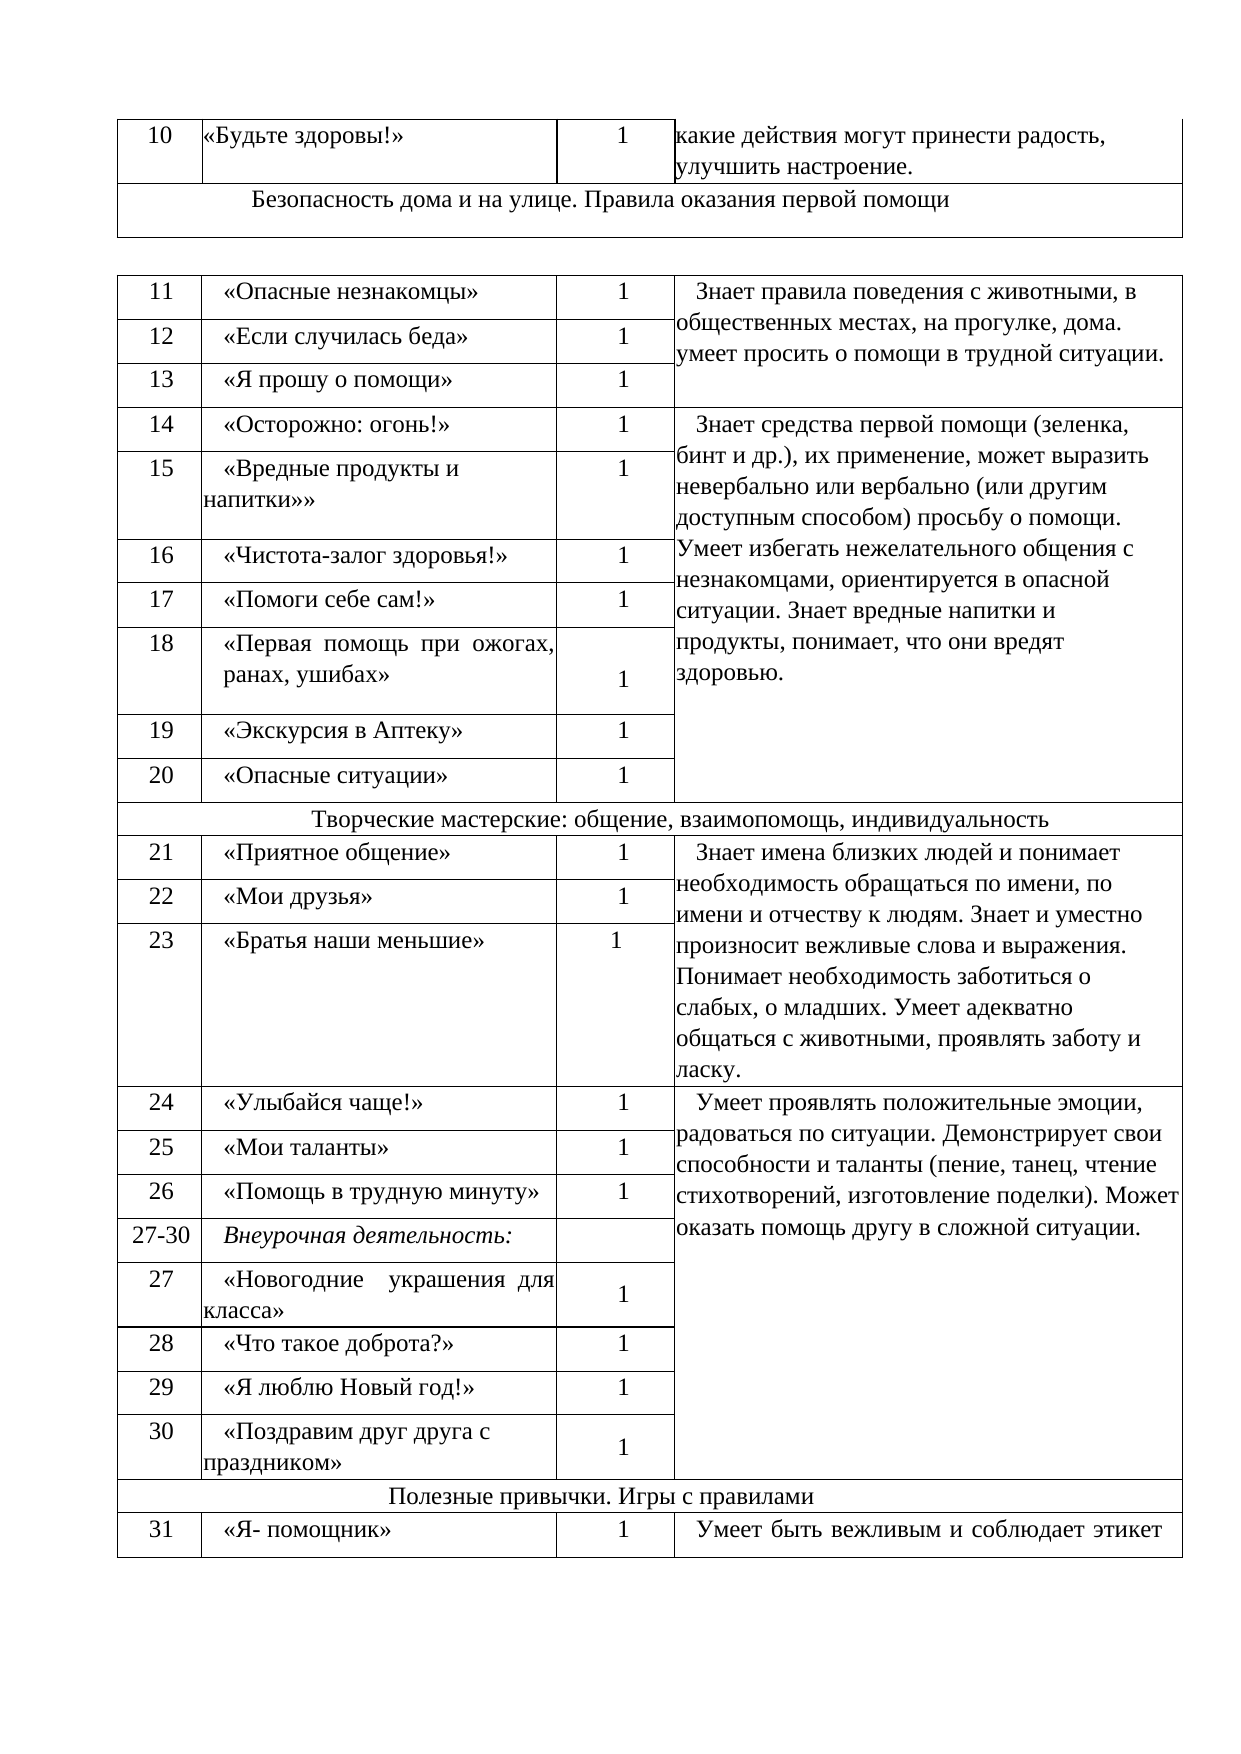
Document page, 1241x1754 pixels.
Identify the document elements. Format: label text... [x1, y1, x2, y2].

table_cell 30 [118, 1415, 201, 1479]
table_cell 27 [118, 1263, 201, 1326]
table_cell Внеурочная деятельность: [202, 1219, 556, 1262]
table_cell «Осторожно: огонь!» [202, 408, 556, 451]
table_cell 1 [557, 628, 674, 714]
table_cell 1 [557, 1513, 674, 1557]
table_cell «Помоги себе сам!» [202, 583, 556, 627]
table_cell «Братья наши меньшие» [202, 924, 556, 1086]
table_header «Опасные незнакомцы» [202, 276, 556, 319]
table_cell 16 [118, 540, 201, 582]
table_cell 19 [118, 715, 201, 758]
table_cell 29 [118, 1372, 201, 1414]
table_cell «Помощь в трудную минуту» [202, 1175, 556, 1218]
table_cell Творческие мастерские: общение, взаимопомощь, индивидуальность [118, 803, 1182, 835]
table_cell 1 [557, 924, 674, 1086]
table_cell «Первая помощь при ожогах, ранах, ушибах» [202, 628, 556, 714]
table_cell 1 [557, 540, 674, 582]
table_cell 1 [557, 880, 674, 923]
table_cell 23 [118, 924, 201, 1086]
table_header Знает правила поведения с животными, в общественных местах, на прогулке, дома. умеет просить о помощи в трудной ситуации. [675, 276, 1182, 407]
table_cell 1 [557, 1087, 674, 1130]
table_cell 26 [118, 1175, 201, 1218]
table_cell 28 [118, 1328, 201, 1371]
table_cell 14 [118, 408, 201, 451]
table_cell 31 [118, 1513, 201, 1557]
table_header 1 [557, 276, 674, 319]
table_cell 1 [557, 715, 674, 758]
table_cell 20 [118, 759, 201, 802]
table_cell «Чистота-залог здоровья!» [202, 540, 556, 582]
table_cell 18 [118, 628, 201, 714]
table_cell «Если случилась беда» [202, 320, 556, 363]
table_cell «Будьте здоровы!» [203, 120, 556, 183]
table_cell «Поздравим друг друга с праздником» [202, 1415, 556, 1479]
table_cell 1 [557, 408, 674, 451]
table_cell 10 [118, 120, 202, 183]
table_cell «Мои таланты» [202, 1131, 556, 1174]
table_cell [118, 184, 202, 237]
table_cell 21 [118, 836, 201, 879]
table_cell «Опасные ситуации» [202, 759, 556, 802]
table_cell «Я люблю Новый год!» [202, 1372, 556, 1414]
table_cell 27-30 [118, 1219, 201, 1262]
table_cell «Приятное общение» [202, 836, 556, 879]
table_cell 1 [557, 320, 674, 363]
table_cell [675, 1513, 1182, 1557]
table_cell 22 [118, 880, 201, 923]
table_header 11 [118, 276, 201, 319]
table_cell 1 [557, 1175, 674, 1218]
table_cell «Новогодние украшения для класса» [202, 1263, 556, 1326]
table_cell 24 [118, 1087, 201, 1130]
table_cell Знает средства первой помощи (зеленка, бинт и др.), их применение, может выразить невербально или вербально (или другим доступным способом) просьбу о помощи. Умеет избегать нежелательного общения с незнакомцами, ориентируется в опасной ситуации. Знает вредные напитки и продукты, понимает, что они вредят здоровью. [675, 408, 1182, 802]
table_cell Умеет проявлять положительные эмоции, радоваться по ситуации. Демонстрирует свои способности и таланты (пение, танец, чтение стихотворений, изготовление поделки). Может оказать помощь другу в сложной ситуации. [675, 1087, 1182, 1479]
table_cell 1 [557, 759, 674, 802]
table_cell 1 [557, 1328, 674, 1371]
table_cell «Я- помощник» [202, 1513, 556, 1557]
table_cell 1 [557, 1263, 674, 1326]
table_cell «Мои друзья» [202, 880, 556, 923]
table_cell «Что такое доброта?» [202, 1328, 556, 1371]
table_cell «Вредные продукты и напитки»» [202, 452, 556, 538]
table_cell 1 [557, 1131, 674, 1174]
table_cell 1 [557, 836, 674, 879]
table_cell [557, 1219, 674, 1262]
table_cell 1 [557, 583, 674, 627]
table_cell 1 [557, 452, 674, 538]
table_cell 15 [118, 452, 201, 538]
table_cell 13 [118, 364, 201, 407]
table_cell 17 [118, 583, 201, 627]
table_cell Полезные привычки. Игры с правилами [118, 1480, 1182, 1512]
table_cell 1 [557, 1415, 674, 1479]
table_cell «Экскурсия в Аптеку» [202, 715, 556, 758]
table_cell 1 [557, 1372, 674, 1414]
table_cell Безопасность дома и на улице. Правила оказания первой помощи [202, 184, 1182, 237]
table_cell 1 [557, 364, 674, 407]
table_cell «Я прошу о помощи» [202, 364, 556, 407]
table_cell «Улыбайся чаще!» [202, 1087, 556, 1130]
table_cell 12 [118, 320, 201, 363]
table_cell 25 [118, 1131, 201, 1174]
table_cell Знает имена близких людей и понимает необходимость обращаться по имени, по имени и отчеству к людям. Знает и уместно произносит вежливые слова и выражения. Понимает необходимость заботиться о слабых, о младших. Умеет адекватно общаться с животными, проявлять заботу и ласку. [675, 836, 1182, 1086]
table_cell 1 [558, 120, 674, 183]
